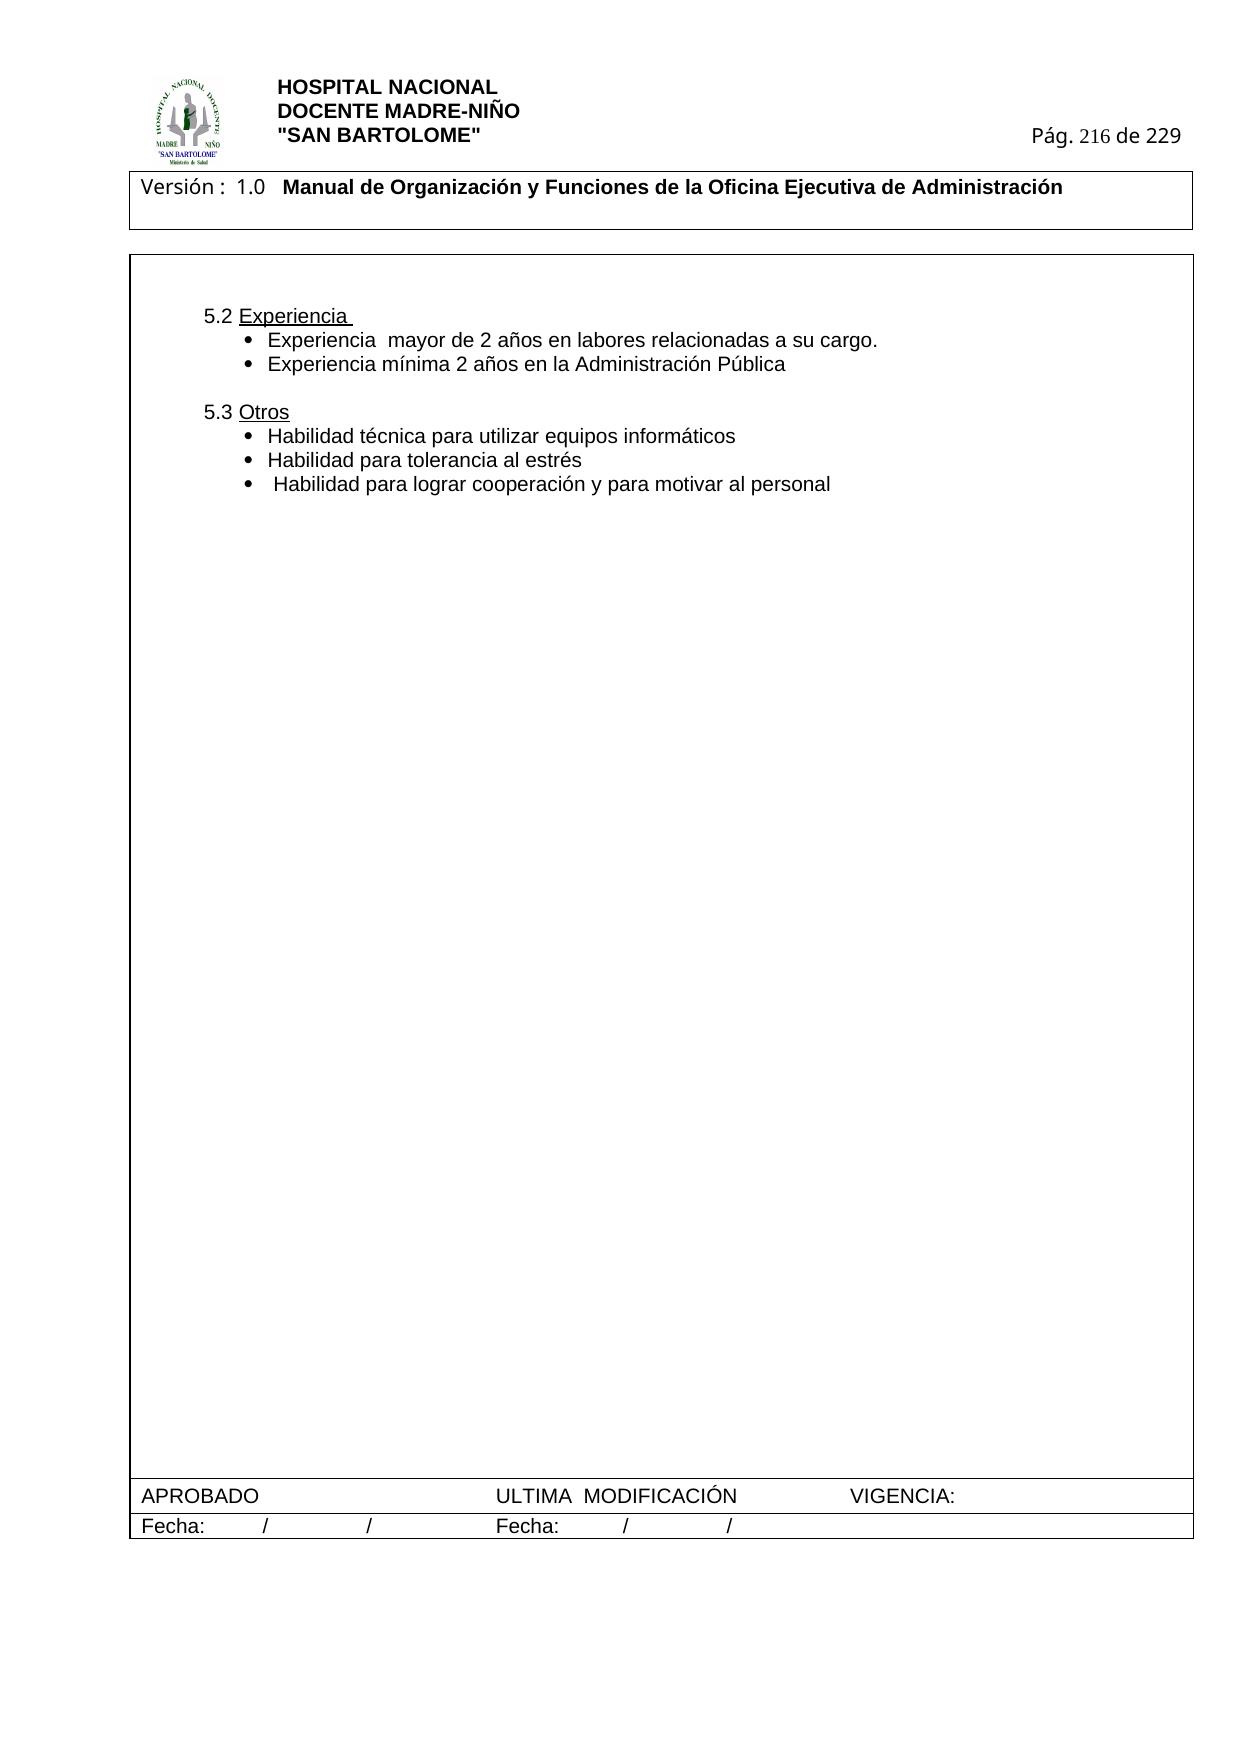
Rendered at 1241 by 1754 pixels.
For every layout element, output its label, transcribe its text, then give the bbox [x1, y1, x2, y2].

table_cell VIGENCIA: [839, 1479, 1193, 1513]
table_header 5.2 Experiencia Experiencia mayor de 2 años en labores relacionadas a su cargo. Experiencia mínima 2 años en la Administración Pública 5.3 Otros Habilidad técnica para utilizar equipos informáticos Habilidad para tolerancia al estrés Habilidad para lograr cooperación y para motivar al personal [131, 255, 1193, 1478]
table_cell [839, 1514, 1193, 1538]
table_cell Fecha: / / [484, 1514, 839, 1538]
table_cell ULTIMA MODIFICACIÓN [484, 1479, 839, 1513]
picture [150, 75, 226, 166]
table_cell Fecha: / / [131, 1514, 484, 1538]
table_cell APROBADO [131, 1479, 484, 1513]
